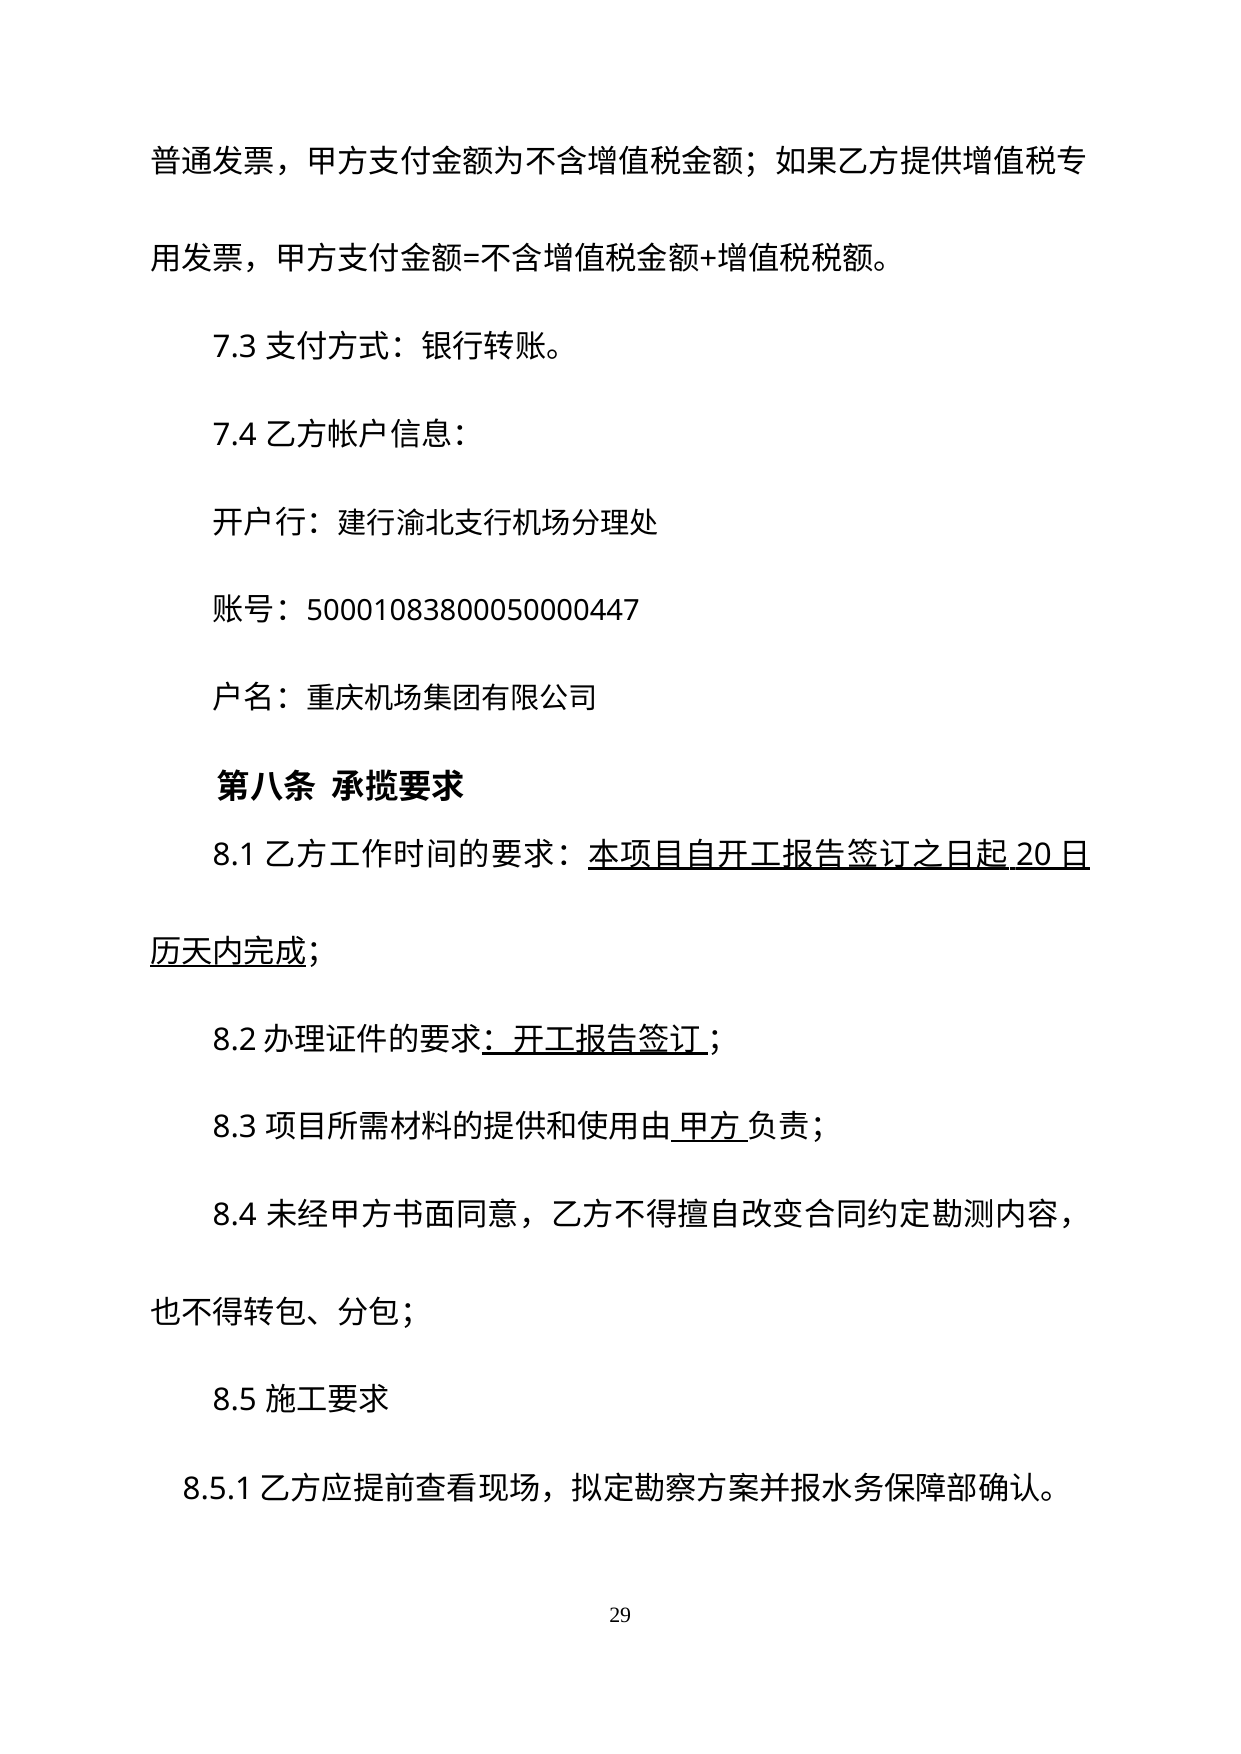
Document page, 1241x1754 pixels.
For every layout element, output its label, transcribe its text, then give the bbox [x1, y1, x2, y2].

text 8.5.1乙方应提前查看现场，拟定勘察方案并报水务保障部确认。 [150, 1452, 1090, 1512]
text 8.3 项目所需材料的提供和使用由 甲方 负责； [150, 1092, 1090, 1157]
text 开户行：建行渝北支行机场分理处 [150, 487, 1090, 552]
text 8.2办理证件的要求：开工报告签订 ； [150, 1004, 1090, 1069]
text 7.4 乙方帐户信息： [150, 399, 1090, 464]
text 8.1乙方工作时间的要求：本项目自开工报告签订之日起20日历天内完成； [150, 819, 1090, 981]
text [150, 126, 1090, 289]
subtitle 第八条 承揽要求 [150, 752, 1090, 817]
text 账号：50001083800050000447 [150, 574, 1090, 639]
text 户名：重庆机场集团有限公司 [150, 662, 1090, 727]
text 8.4 未经甲方书面同意，乙方不得擅自改变合同约定勘测内容，也不得转包、分包； [150, 1179, 1090, 1342]
text 8.5 施工要求 [150, 1364, 1090, 1429]
text 7.3 支付方式：银行转账。 [150, 311, 1090, 376]
